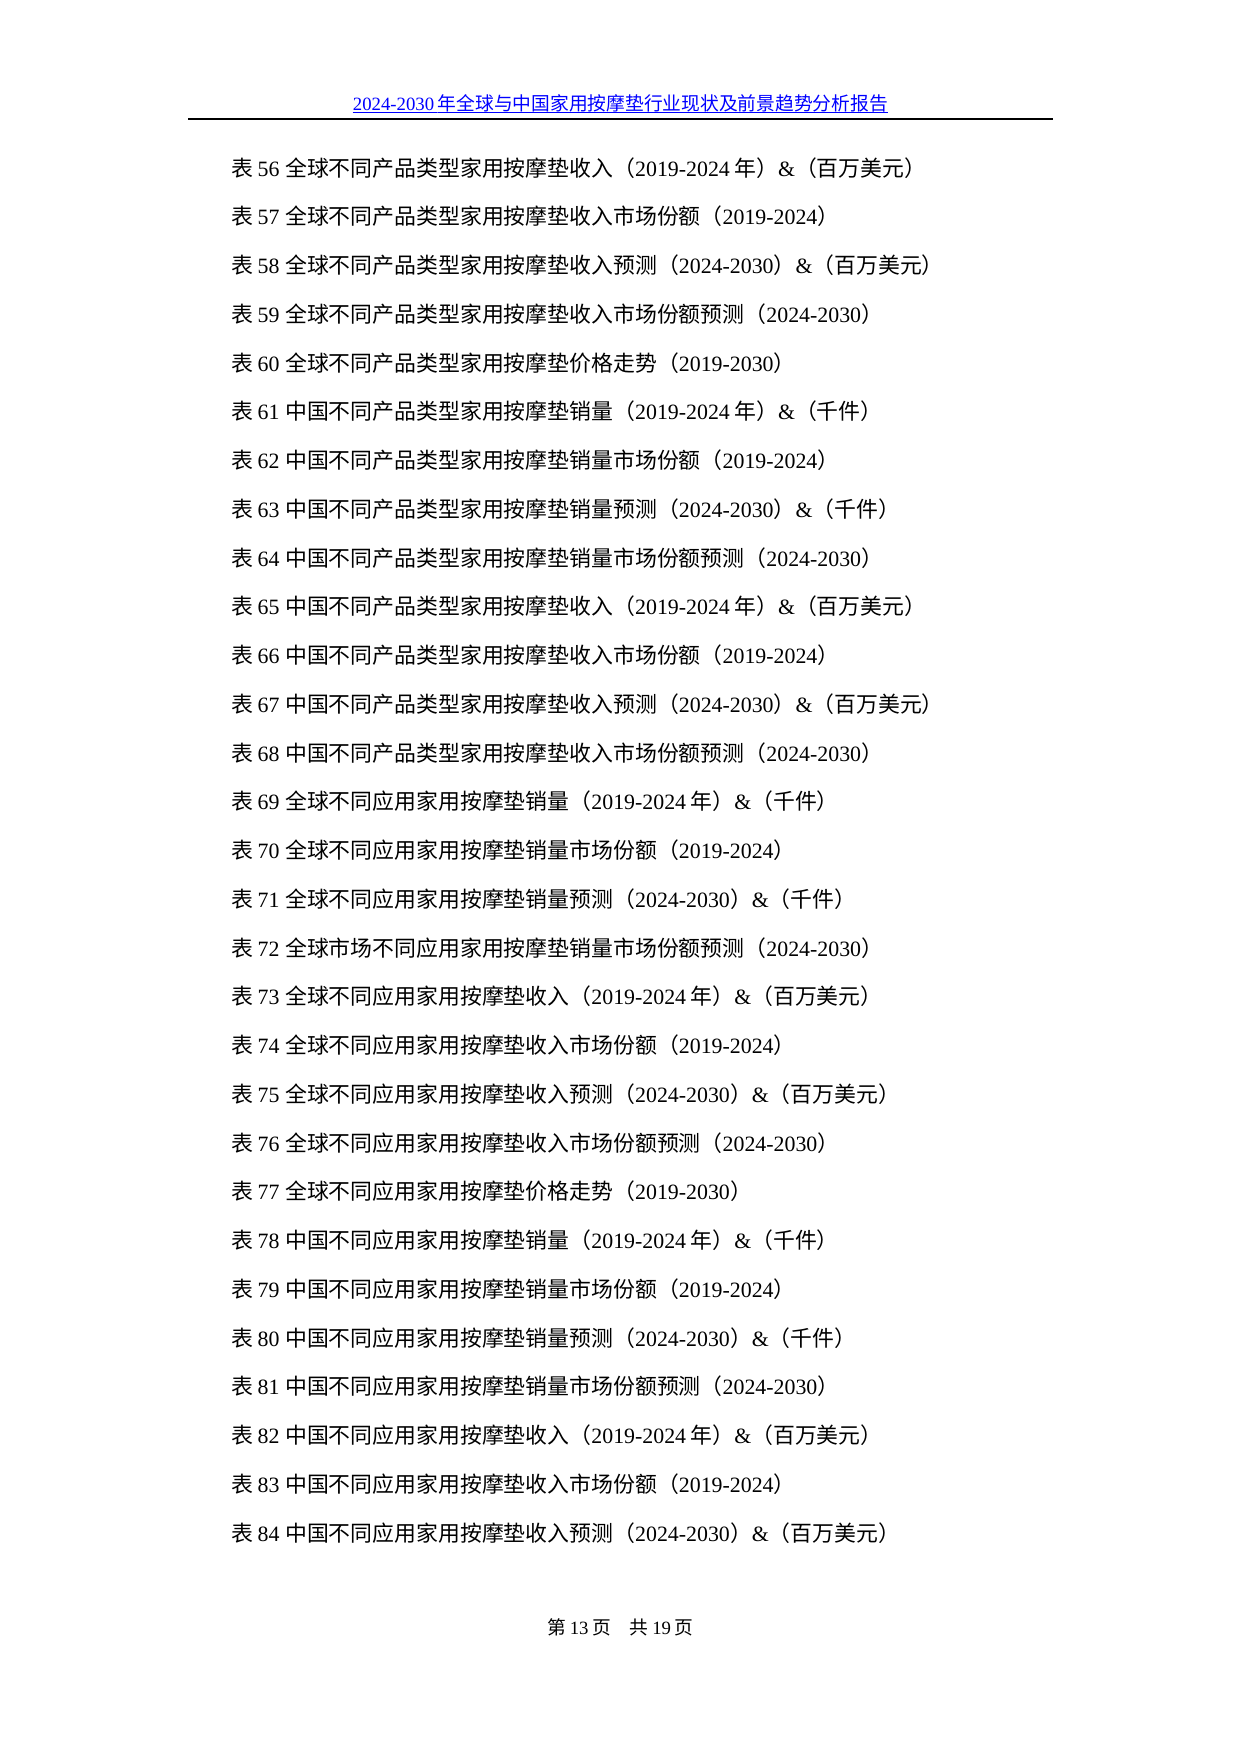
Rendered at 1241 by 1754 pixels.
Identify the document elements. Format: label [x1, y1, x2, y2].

text [187, 150, 1053, 1548]
